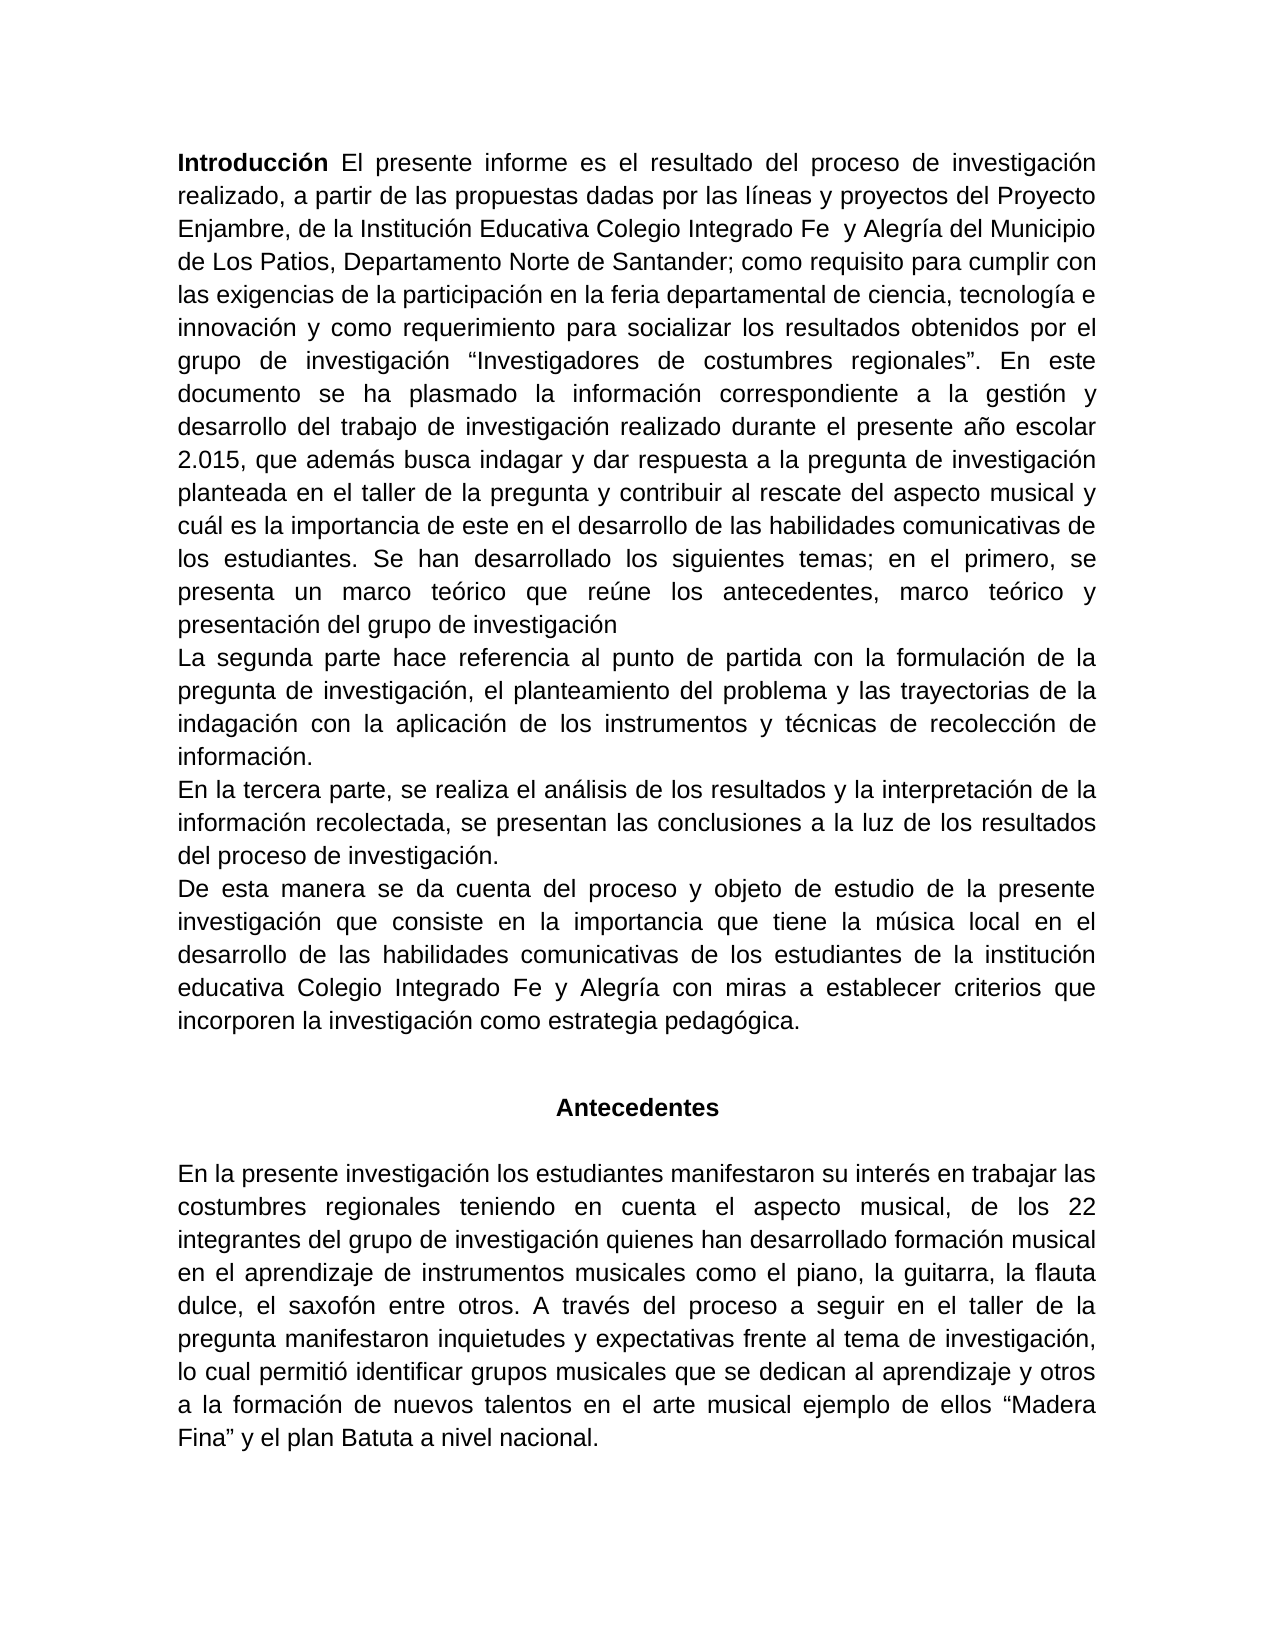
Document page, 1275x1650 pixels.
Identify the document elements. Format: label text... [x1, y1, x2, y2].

text Antecedentes [177, 1093, 1098, 1122]
text En la presente investigación los estudiantes manifestaron su interés en trabajar las costumbres regionales teniendo en cuenta el aspecto musical, de los 22 integrantes del grupo de investigación quienes han desarrollado formación musical en el aprendizaje de instrumentos musicales como el piano, la guitarra, la flauta dulce, el saxofón entre otros. A través del proceso a seguir en el taller de la pregunta manifestaron inquietudes y expectativas frente al tema de investigación, lo cual permitió identificar grupos musicales que se dedican al aprendizaje y otros a la formación de nuevos talentos en el arte musical ejemplo de ellos “Madera Fina” y el plan Batuta a nivel nacional. [177, 1159, 1098, 1452]
text En la tercera parte, se realiza el análisis de los resultados y la interpretación de la información recolectada, se presentan las conclusiones a la luz de los resultados del proceso de investigación. [177, 775, 1098, 870]
text Introducción El presente informe es el resultado del proceso de investigación realizado, a partir de las propuestas dadas por las líneas y proyectos del Proyecto Enjambre, de la Institución Educativa Colegio Integrado Fe y Alegría del Municipio de Los Patios, Departamento Norte de Santander; como requisito para cumplir con las exigencias de la participación en la feria departamental de ciencia, tecnología e innovación y como requerimiento para socializar los resultados obtenidos por el grupo de investigación “Investigadores de costumbres regionales”. En este documento se ha plasmado la información correspondiente a la gestión y desarrollo del trabajo de investigación realizado durante el presente año escolar 2.015, que además busca indagar y dar respuesta a la pregunta de investigación planteada en el taller de la pregunta y contribuir al rescate del aspecto musical y cuál es la importancia de este en el desarrollo de las habilidades comunicativas de los estudiantes. Se han desarrollado los siguientes temas; en el primero, se presenta un marco teórico que reúne los antecedentes, marco teórico y presentación del grupo de investigación [177, 148, 1098, 639]
text De esta manera se da cuenta del proceso y objeto de estudio de la presente investigación que consiste en la importancia que tiene la música local en el desarrollo de las habilidades comunicativas de los estudiantes de la institución educativa Colegio Integrado Fe y Alegría con miras a establecer criterios que incorporen la investigación como estrategia pedagógica. [177, 874, 1098, 1035]
text La segunda parte hace referencia al punto de partida con la formulación de la pregunta de investigación, el planteamiento del problema y las trayectorias de la indagación con la aplicación de los instrumentos y técnicas de recolección de información. [177, 643, 1098, 771]
